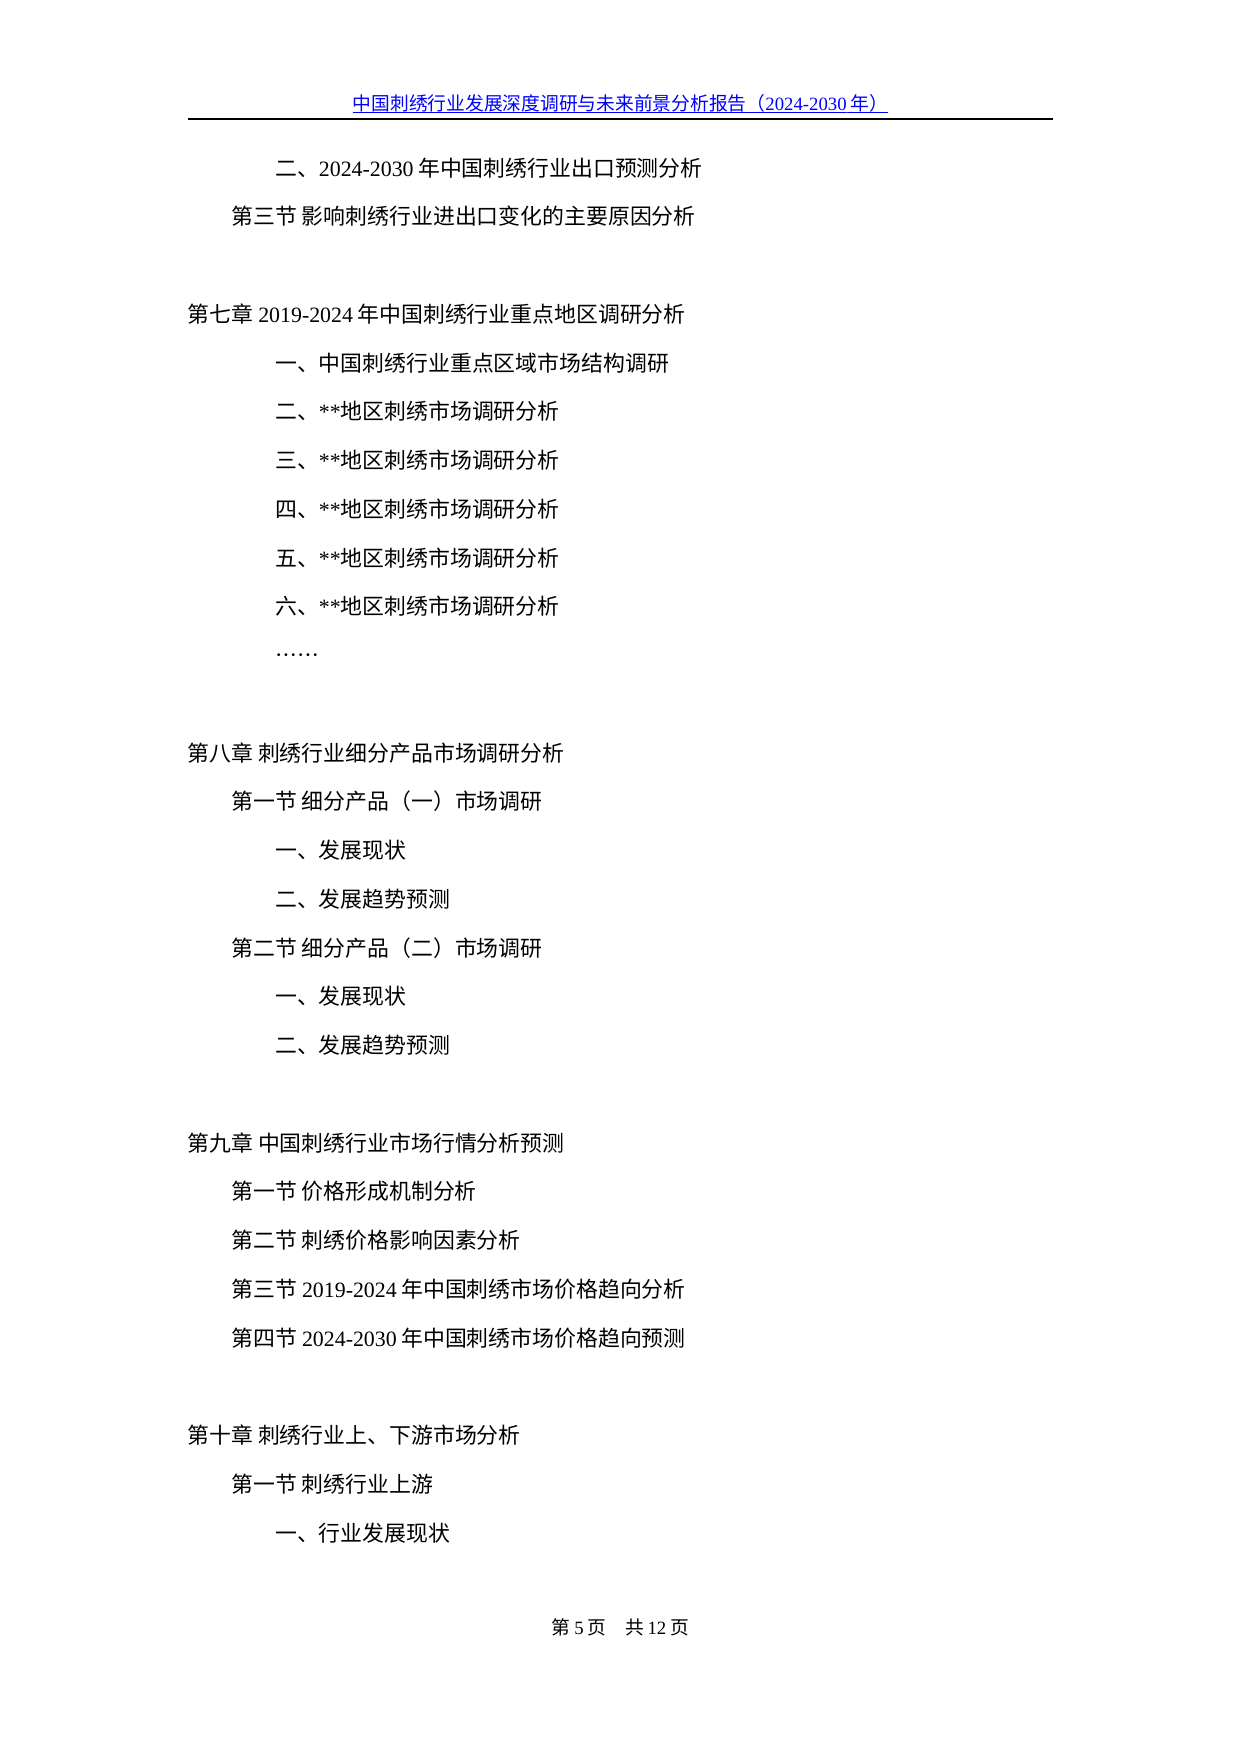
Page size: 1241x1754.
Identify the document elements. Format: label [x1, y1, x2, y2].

text [187, 150, 1053, 1548]
